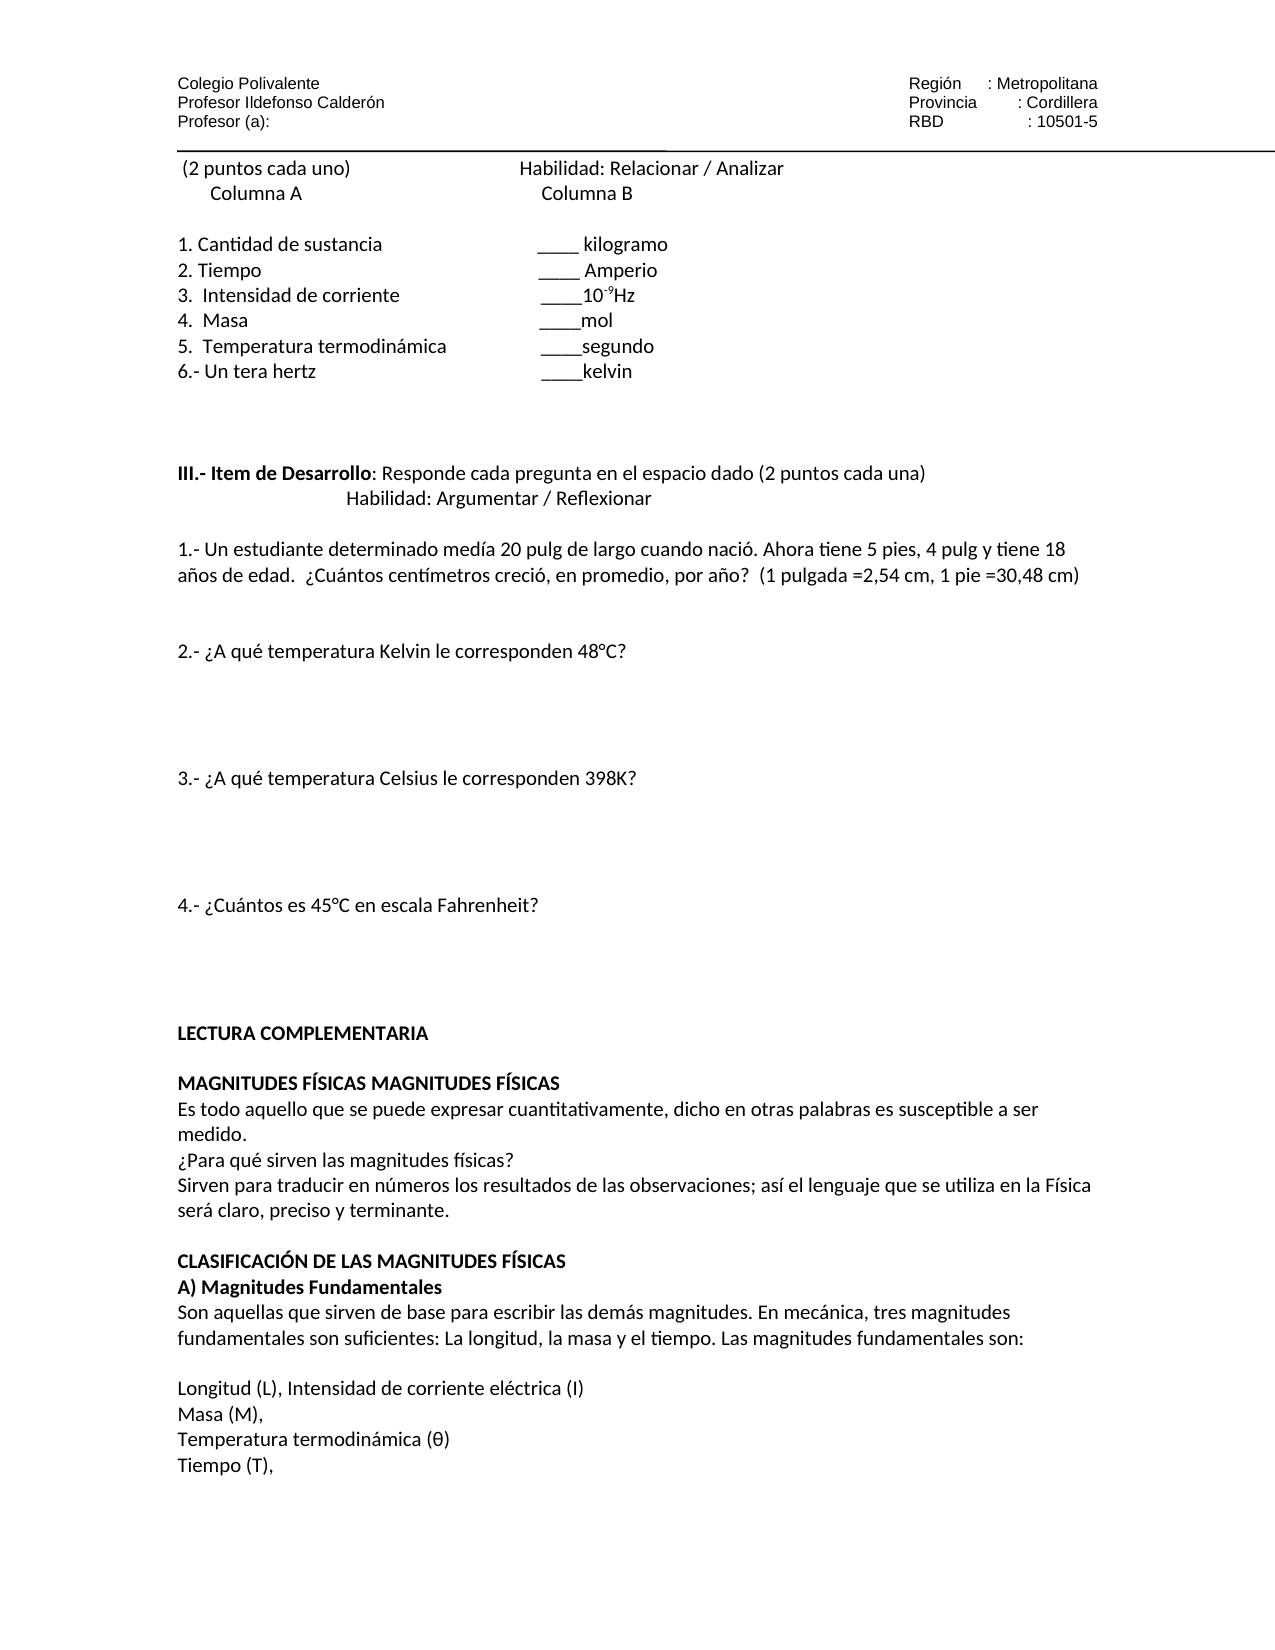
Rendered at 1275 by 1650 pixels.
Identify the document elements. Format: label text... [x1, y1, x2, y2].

text Son aquellas que sirven de base para escribir las demás magnitudes. En mecánica, tres magnitudes fundamentales son suficientes: La longitud, la masa y el tiempo. Las magnitudes fundamentales son: [177, 1299, 1098, 1350]
text (2 puntos cada uno) Habilidad: Relacionar / Analizar [177, 155, 1098, 181]
text 4.- ¿Cuántos es 45°C en escala Fahrenheit? [177, 892, 1098, 918]
text Columna A Columna B [177, 181, 1098, 206]
text 3. Intensidad de corriente ____10-9Hz [177, 282, 1098, 308]
text 4. Masa ____mol [177, 308, 1098, 333]
text Tiempo (T), [177, 1452, 1098, 1477]
text Longitud (L), Intensidad de corriente eléctrica (I) [177, 1376, 1098, 1401]
text 1. Cantidad de sustancia ____ kilogramo [177, 231, 1098, 257]
text 6.- Un tera hertz ____kelvin [177, 358, 1098, 384]
text A) Magnitudes Fundamentales [177, 1274, 1098, 1299]
text 2. Tiempo ____ Amperio [177, 257, 1098, 282]
text 1.- Un estudiante determinado medía 20 pulg de largo cuando nació. Ahora tiene 5 pies, 4 pulg y tiene 18 años de edad. ¿Cuántos centímetros creció, en promedio, por año? (1 pulgada =2,54 cm, 1 pie =30,48 cm) [177, 536, 1098, 587]
text ¿Para qué sirven las magnitudes físicas? [177, 1147, 1098, 1172]
text LECTURA COMPLEMENTARIA [177, 1020, 1098, 1045]
text Masa (M), [177, 1401, 1098, 1426]
text CLASIFICACIÓN DE LAS MAGNITUDES FÍSICAS [177, 1248, 1098, 1274]
text Temperatura termodinámica (θ) [177, 1426, 1098, 1452]
text Sirven para traducir en números los resultados de las observaciones; así el lenguaje que se utiliza en la Física será claro, preciso y terminante. [177, 1172, 1098, 1223]
text Habilidad: Argumentar / Reflexionar [177, 486, 1098, 511]
text 3.- ¿A qué temperatura Celsius le corresponden 398K? [177, 765, 1098, 791]
text Es todo aquello que se puede expresar cuantitativamente, dicho en otras palabras es susceptible a ser medido. [177, 1096, 1098, 1147]
text MAGNITUDES FÍSICAS MAGNITUDES FÍSICAS [177, 1071, 1098, 1096]
text III.- Item de Desarrollo: Responde cada pregunta en el espacio dado (2 puntos cada una) [177, 460, 1098, 486]
text 2.- ¿A qué temperatura Kelvin le corresponden 48°C? [177, 638, 1098, 663]
text 5. Temperatura termodinámica ____segundo [177, 333, 1098, 358]
